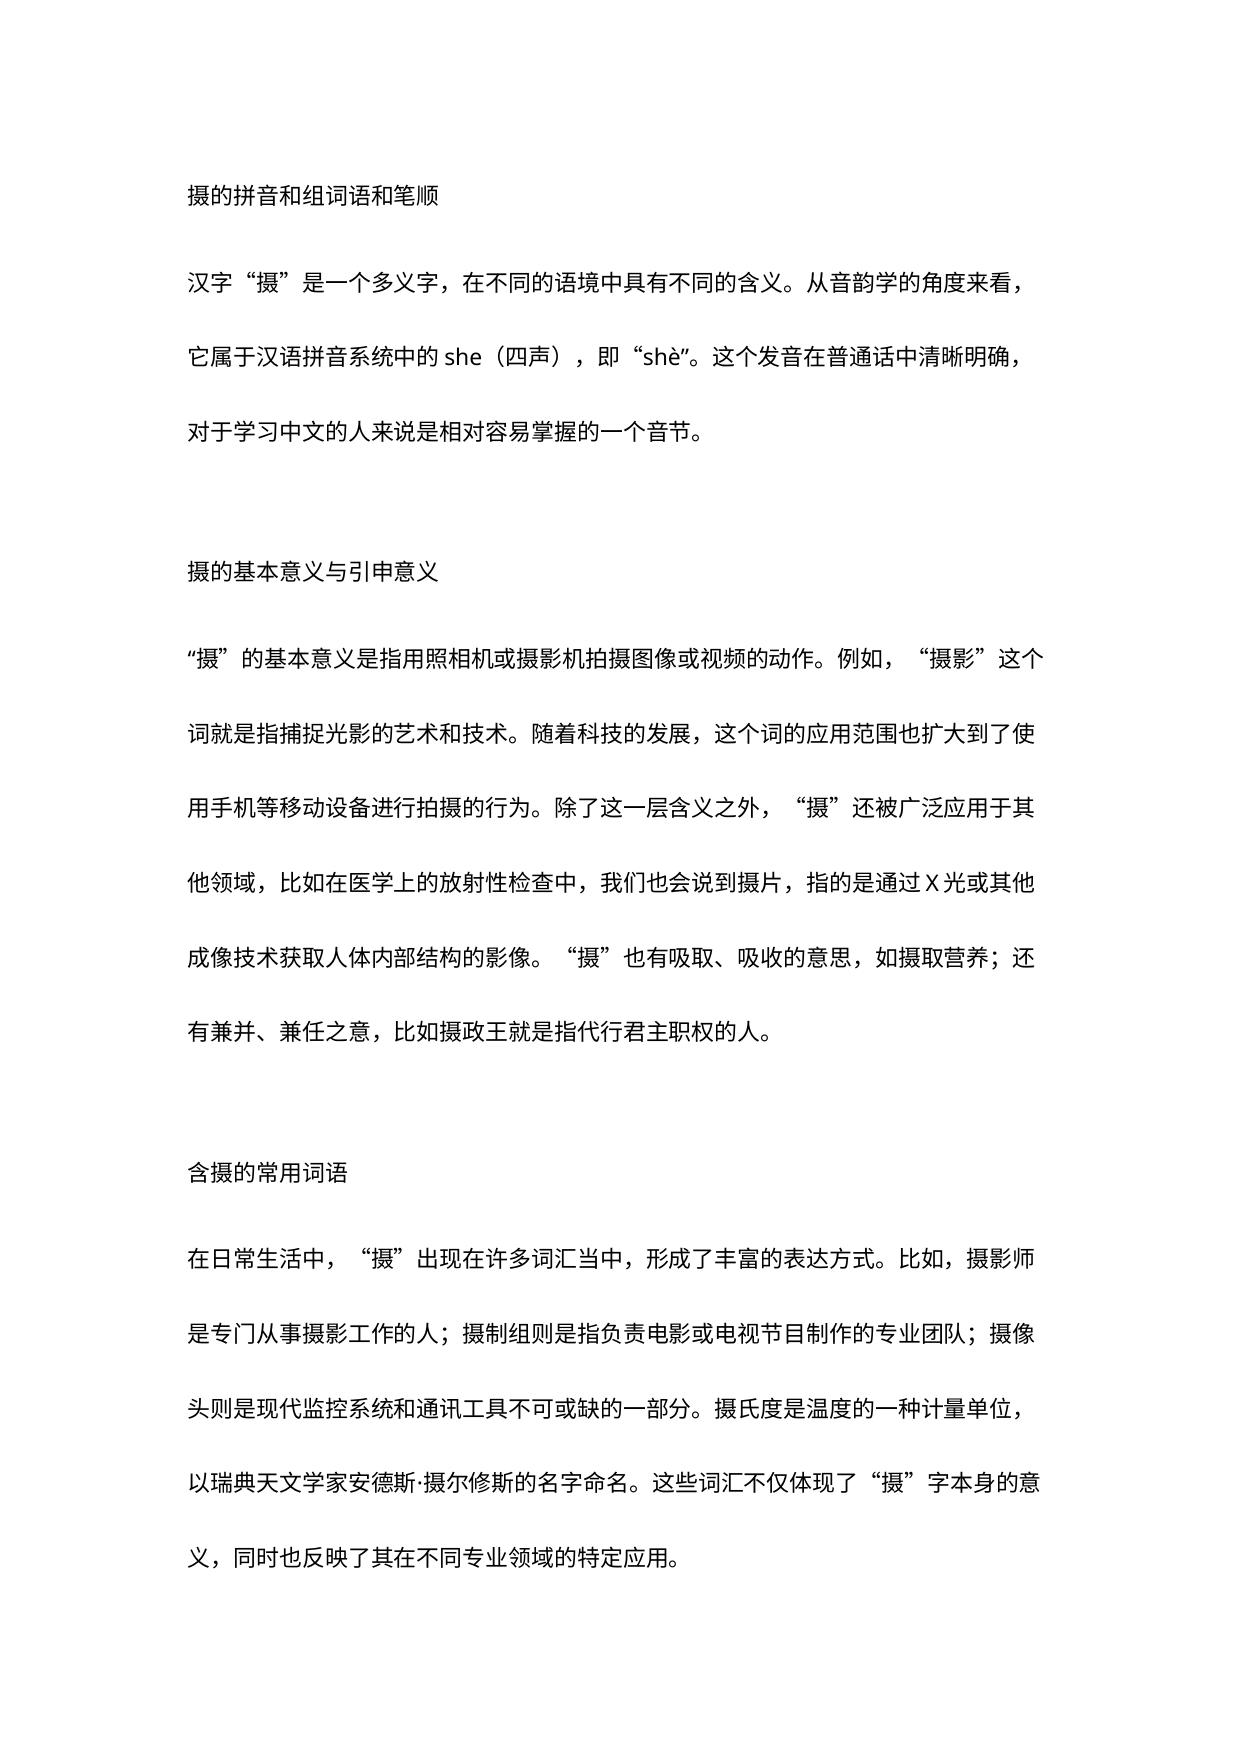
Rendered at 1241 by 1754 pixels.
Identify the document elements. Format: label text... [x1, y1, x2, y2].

text 摄的基本意义与引申意义 [187, 538, 1053, 603]
text 摄的拼音和组词语和笔顺 [187, 162, 1053, 227]
text 汉字“摄”是一个多义字，在不同的语境中具有不同的含义。从音韵学的角度来看，它属于汉语拼音系统中的she（四声），即“shè”。这个发音在普通话中清晰明确，对于学习中文的人来说是相对容易掌握的一个音节。 [187, 248, 1053, 463]
text “摄”的基本意义是指用照相机或摄影机拍摄图像或视频的动作。例如，“摄影”这个词就是指捕捉光影的艺术和技术。随着科技的发展，这个词的应用范围也扩大到了使用手机等移动设备进行拍摄的行为。除了这一层含义之外，“摄”还被广泛应用于其他领域，比如在医学上的放射性检查中，我们也会说到摄片，指的是通过X光或其他成像技术获取人体内部结构的影像。“摄”也有吸取、吸收的意思，如摄取营养；还有兼并、兼任之意，比如摄政王就是指代行君主职权的人。 [187, 625, 1053, 1063]
text 在日常生活中，“摄”出现在许多词汇当中，形成了丰富的表达方式。比如，摄影师是专门从事摄影工作的人；摄制组则是指负责电影或电视节目制作的专业团队；摄像头则是现代监控系统和通讯工具不可或缺的一部分。摄氏度是温度的一种计量单位，以瑞典天文学家安德斯·摄尔修斯的名字命名。这些词汇不仅体现了“摄”字本身的意义，同时也反映了其在不同专业领域的特定应用。 [187, 1225, 1053, 1589]
text 含摄的常用词语 [187, 1139, 1053, 1204]
